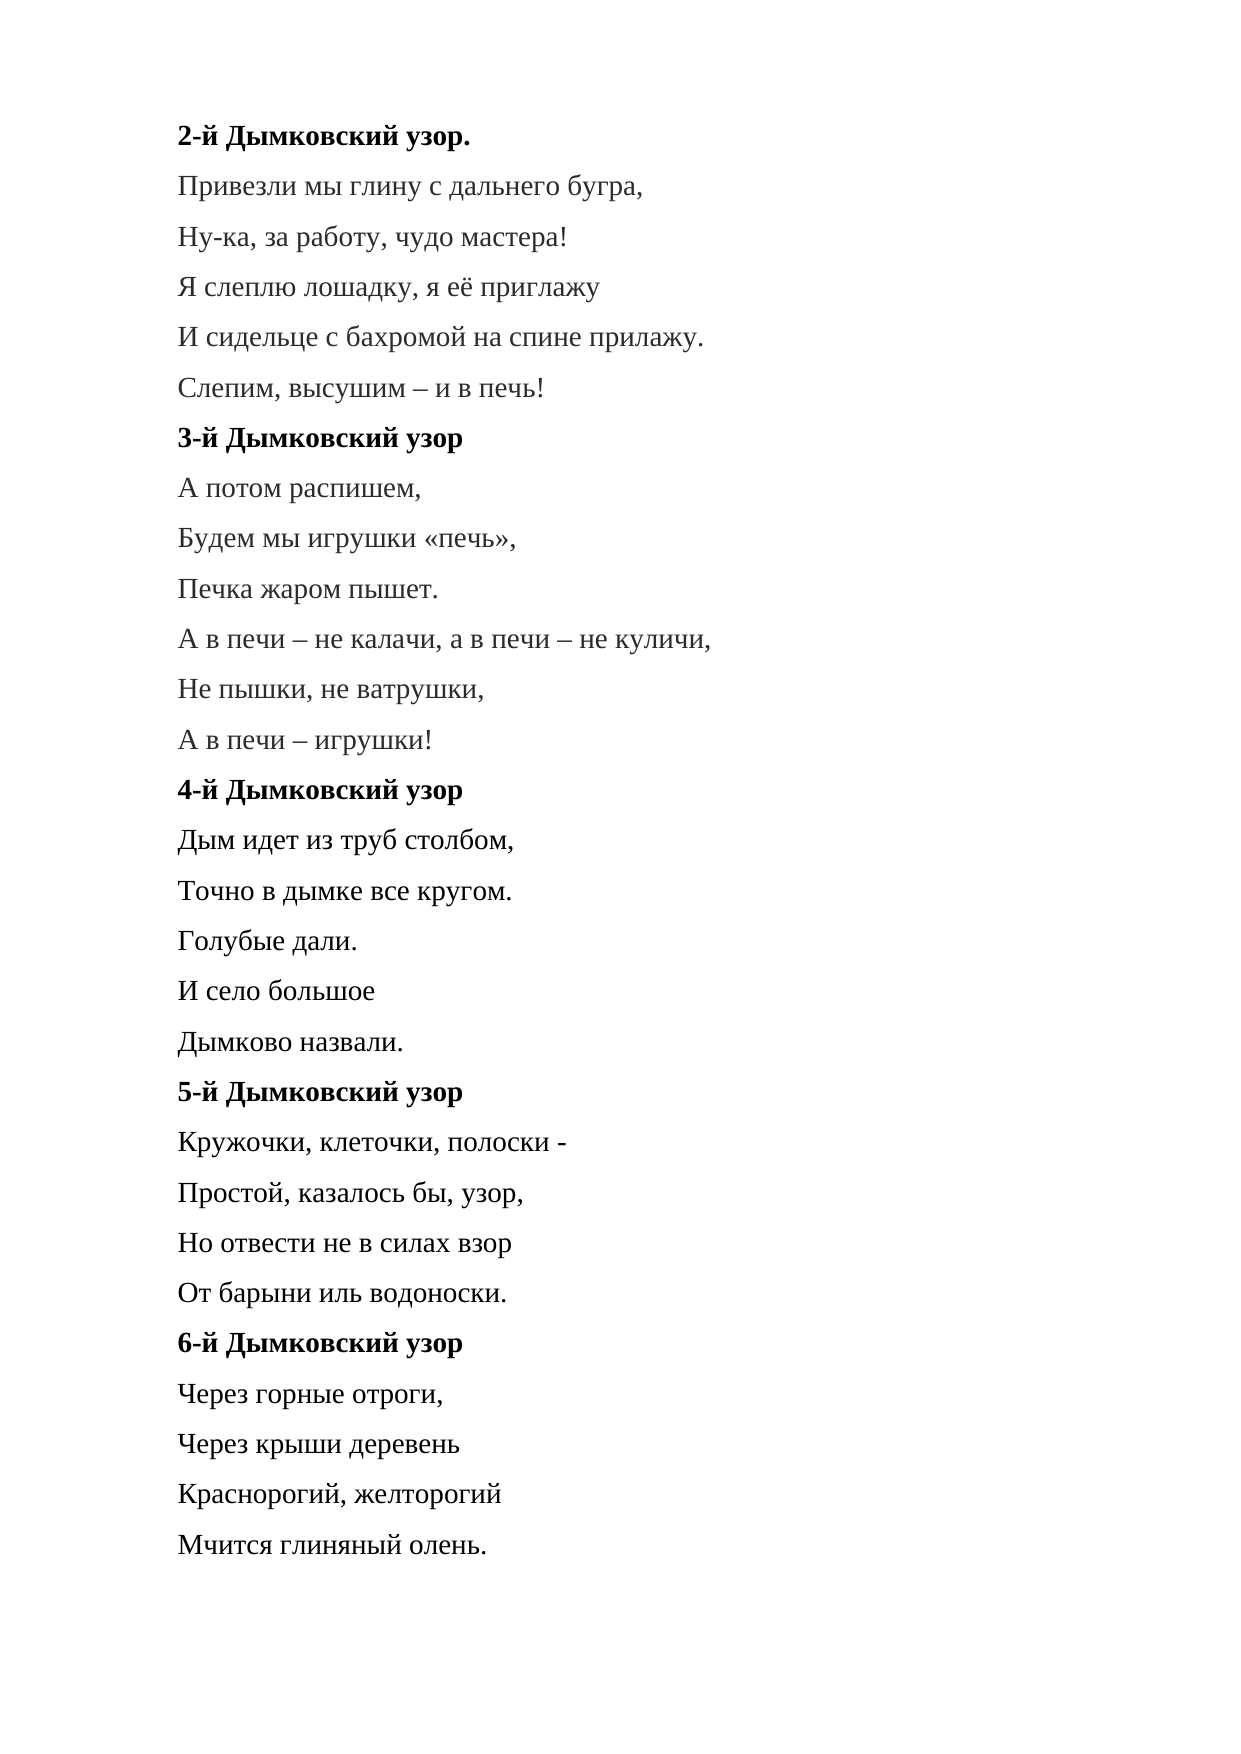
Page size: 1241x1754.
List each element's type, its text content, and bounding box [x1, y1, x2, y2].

text Дым идет из труб столбом, [177, 822, 1152, 856]
text Мчится глиняный олень. [177, 1527, 1152, 1560]
text От барыни иль водоноски. [177, 1275, 1152, 1309]
text 4-й Дымковский узор [177, 772, 1152, 806]
text 6-й Дымковский узор [177, 1326, 1152, 1359]
text Привезли мы глину с дальнего бугра, Ну-ка, за работу, чудо мастера! Я слеплю лошадку, я её приглажу И сидельце с бахромой на спине прилажу. Слепим, высушим – и в печь! [177, 168, 1152, 403]
text Голубые дали. [177, 923, 1152, 957]
text Через крыши деревень [177, 1426, 1152, 1460]
text Краснорогий, желторогий [177, 1477, 1152, 1510]
text Точно в дымке все кругом. [177, 873, 1152, 906]
text 5-й Дымковский узор [177, 1074, 1152, 1108]
text И село большое [177, 973, 1152, 1007]
text Дымково назвали. [177, 1024, 1152, 1057]
text А потом распишем, Будем мы игрушки «печь», Печка жаром пышет. А в печи – не калачи, а в печи – не куличи, Не пышки, не ватрушки, А в печи – игрушки! [177, 470, 1152, 755]
text Через горные отроги, [177, 1376, 1152, 1409]
text Кружочки, клеточки, полоски - [177, 1124, 1152, 1158]
text Но отвести не в силах взор [177, 1225, 1152, 1258]
text 3-й Дымковский узор [177, 420, 1152, 453]
text 2-й Дымковский узор. [177, 118, 1152, 152]
text Простой, казалось бы, узор, [177, 1175, 1152, 1208]
